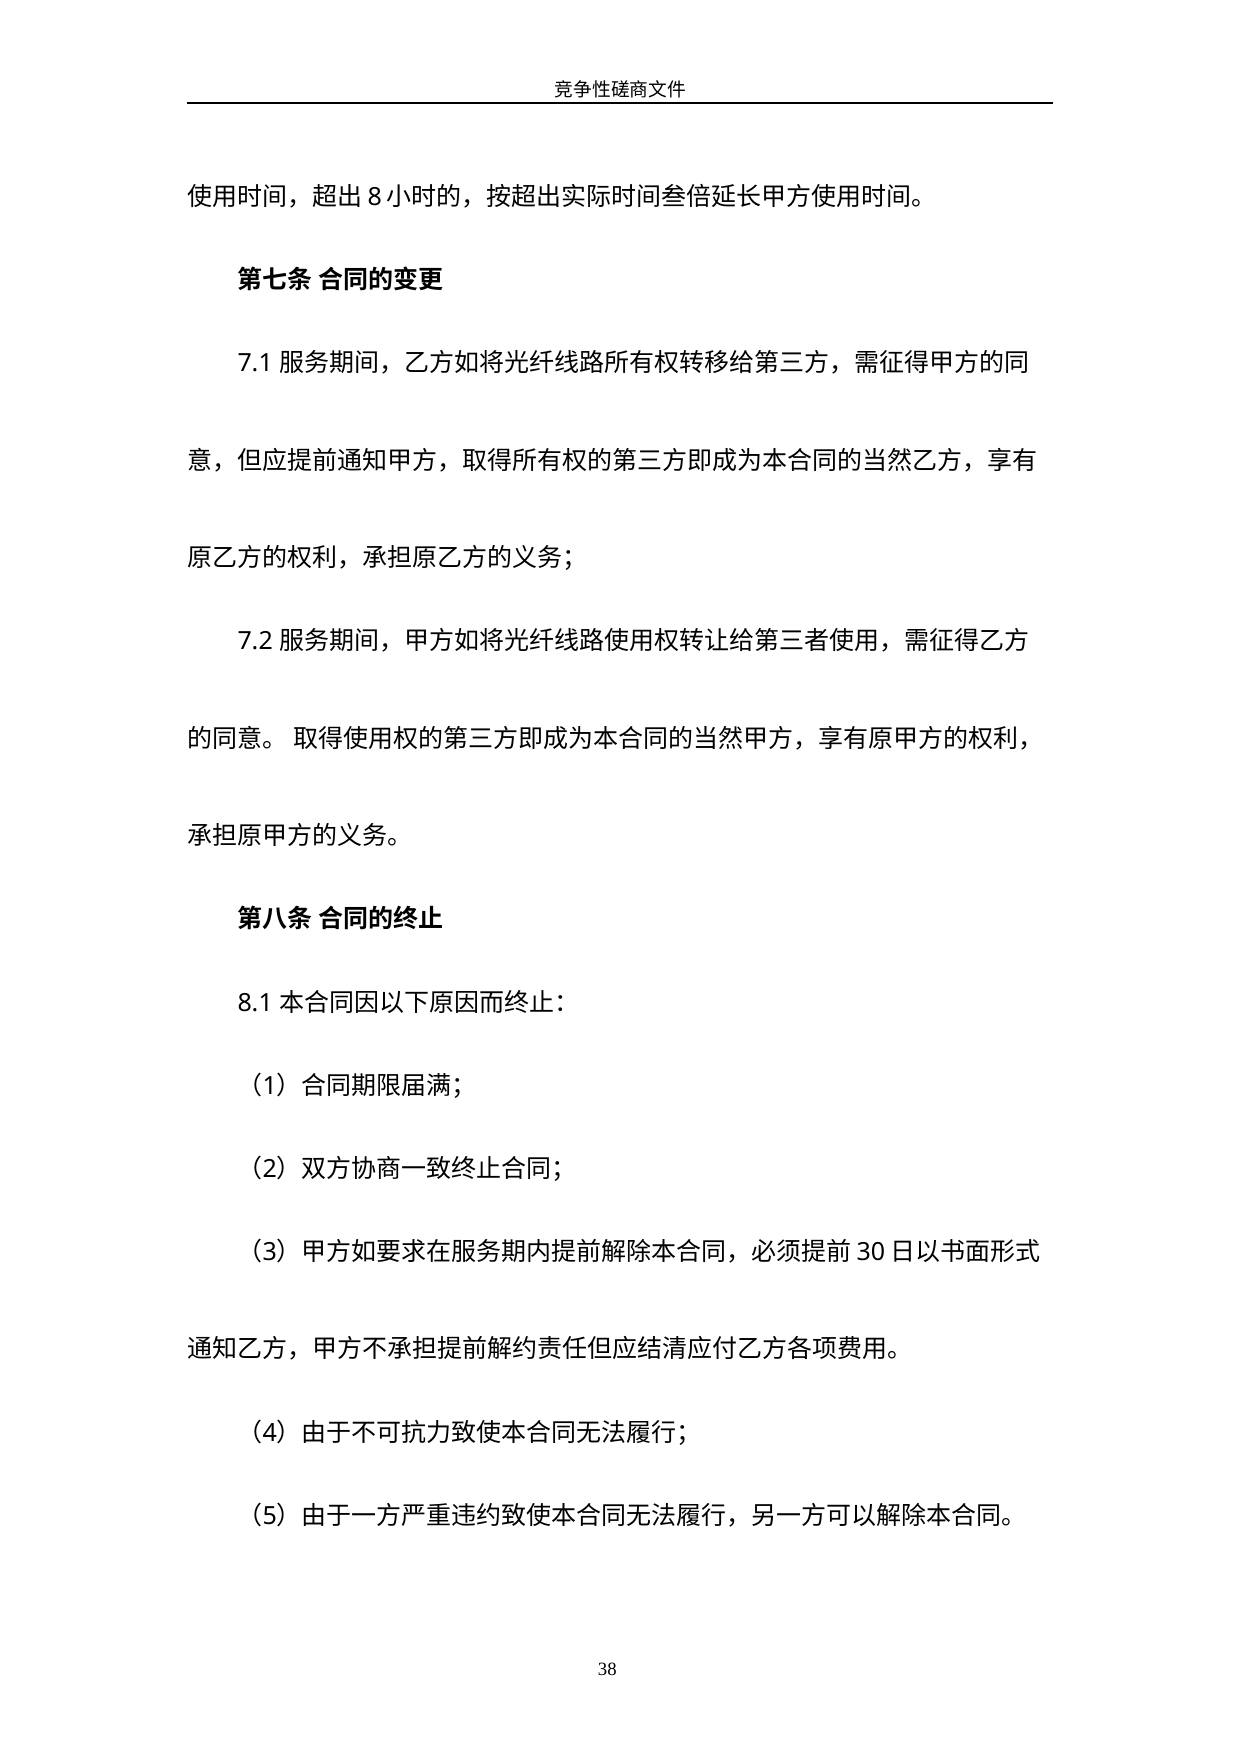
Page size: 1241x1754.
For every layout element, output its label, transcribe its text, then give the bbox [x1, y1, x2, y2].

text （2）双方协商一致终止合同； [187, 1134, 1053, 1199]
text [187, 162, 1053, 227]
text 8.1 本合同因以下原因而终止： [187, 968, 1053, 1033]
text 7.2 服务期间，甲方如将光纤线路使用权转让给第三者使用，需征得乙方的同意。 取得使用权的第三方即成为本合同的当然甲方，享有原甲方的权利，承担原甲方的义务。 [187, 606, 1053, 866]
text （3）甲方如要求在服务期内提前解除本合同，必须提前30日以书面形式通知乙方，甲方不承担提前解约责任但应结清应付乙方各项费用。 [187, 1217, 1053, 1379]
text 第七条 合同的变更 [187, 245, 1053, 310]
text （5）由于一方严重违约致使本合同无法履行，另一方可以解除本合同。 [187, 1481, 1053, 1546]
text （4）由于不可抗力致使本合同无法履行； [187, 1398, 1053, 1463]
text 第八条 合同的终止 [187, 884, 1053, 949]
text 7.1 服务期间，乙方如将光纤线路所有权转移给第三方，需征得甲方的同意，但应提前通知甲方，取得所有权的第三方即成为本合同的当然乙方，享有原乙方的权利，承担原乙方的义务； [187, 328, 1053, 588]
text （1）合同期限届满； [187, 1051, 1053, 1116]
